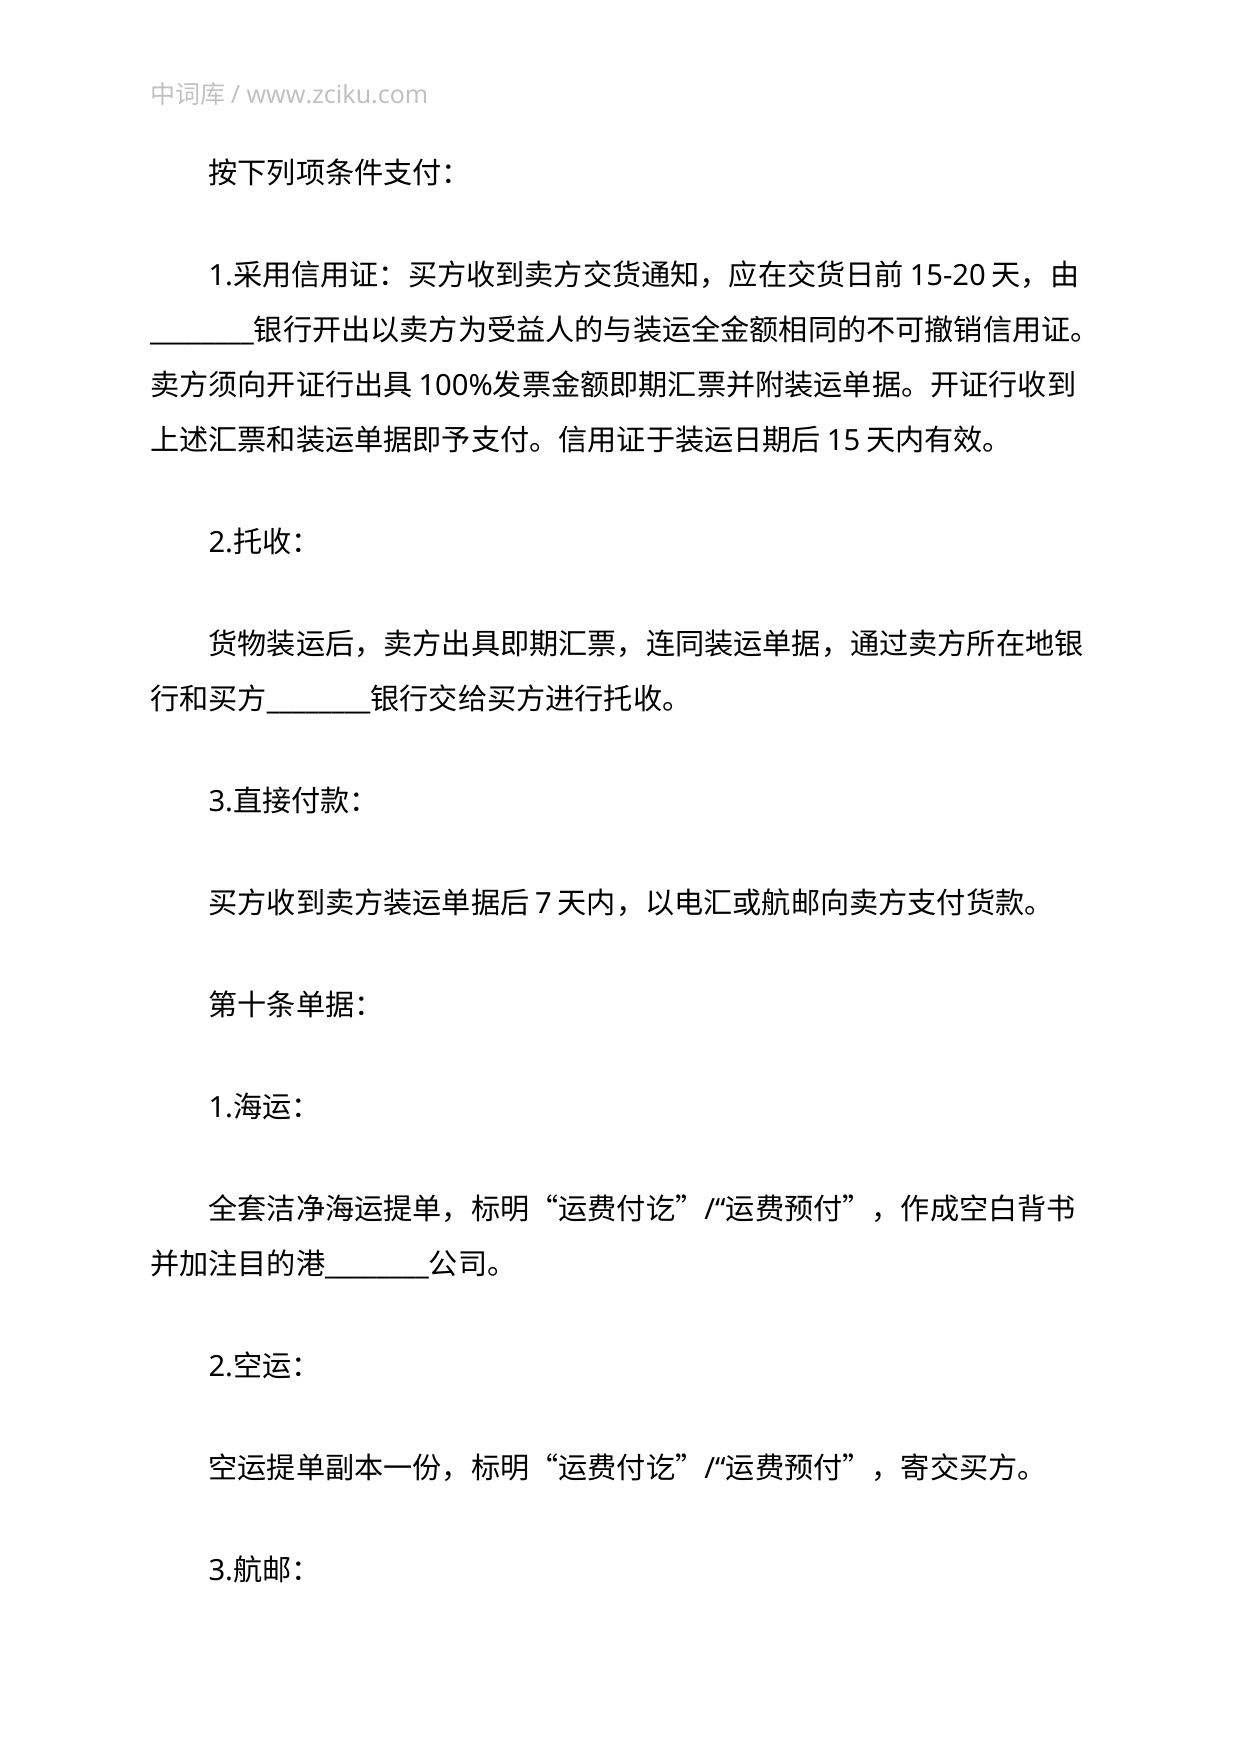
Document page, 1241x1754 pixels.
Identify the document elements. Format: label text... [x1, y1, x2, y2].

text 买方收到卖方装运单据后7天内，以电汇或航邮向卖方支付货款。 [150, 879, 1090, 922]
text 3.直接付款： [150, 778, 1090, 820]
text 1.海运： [150, 1083, 1090, 1126]
text 全套洁净海运提单，标明“运费付讫”/“运费预付”，作成空白背书并加注目的港________公司。 [150, 1185, 1090, 1283]
text 3.航邮： [150, 1546, 1090, 1589]
text 按下列项条件支付： [150, 150, 1090, 192]
text 2.托收： [150, 519, 1090, 561]
text 货物装运后，卖方出具即期汇票，连同装运单据，通过卖方所在地银行和买方________银行交给买方进行托收。 [150, 621, 1090, 718]
text 空运提单副本一份，标明“运费付讫”/“运费预付”，寄交买方。 [150, 1444, 1090, 1487]
text 2.空运： [150, 1342, 1090, 1385]
text 第十条单据： [150, 982, 1090, 1024]
text 1.采用信用证：买方收到卖方交货通知，应在交货日前15-20天，由________银行开出以卖方为受益人的与装运全金额相同的不可撤销信用证。卖方须向开证行出具100%发票金额即期汇票并附装运单据。开证行收到上述汇票和装运单据即予支付。信用证于装运日期后15天内有效。 [150, 252, 1090, 459]
